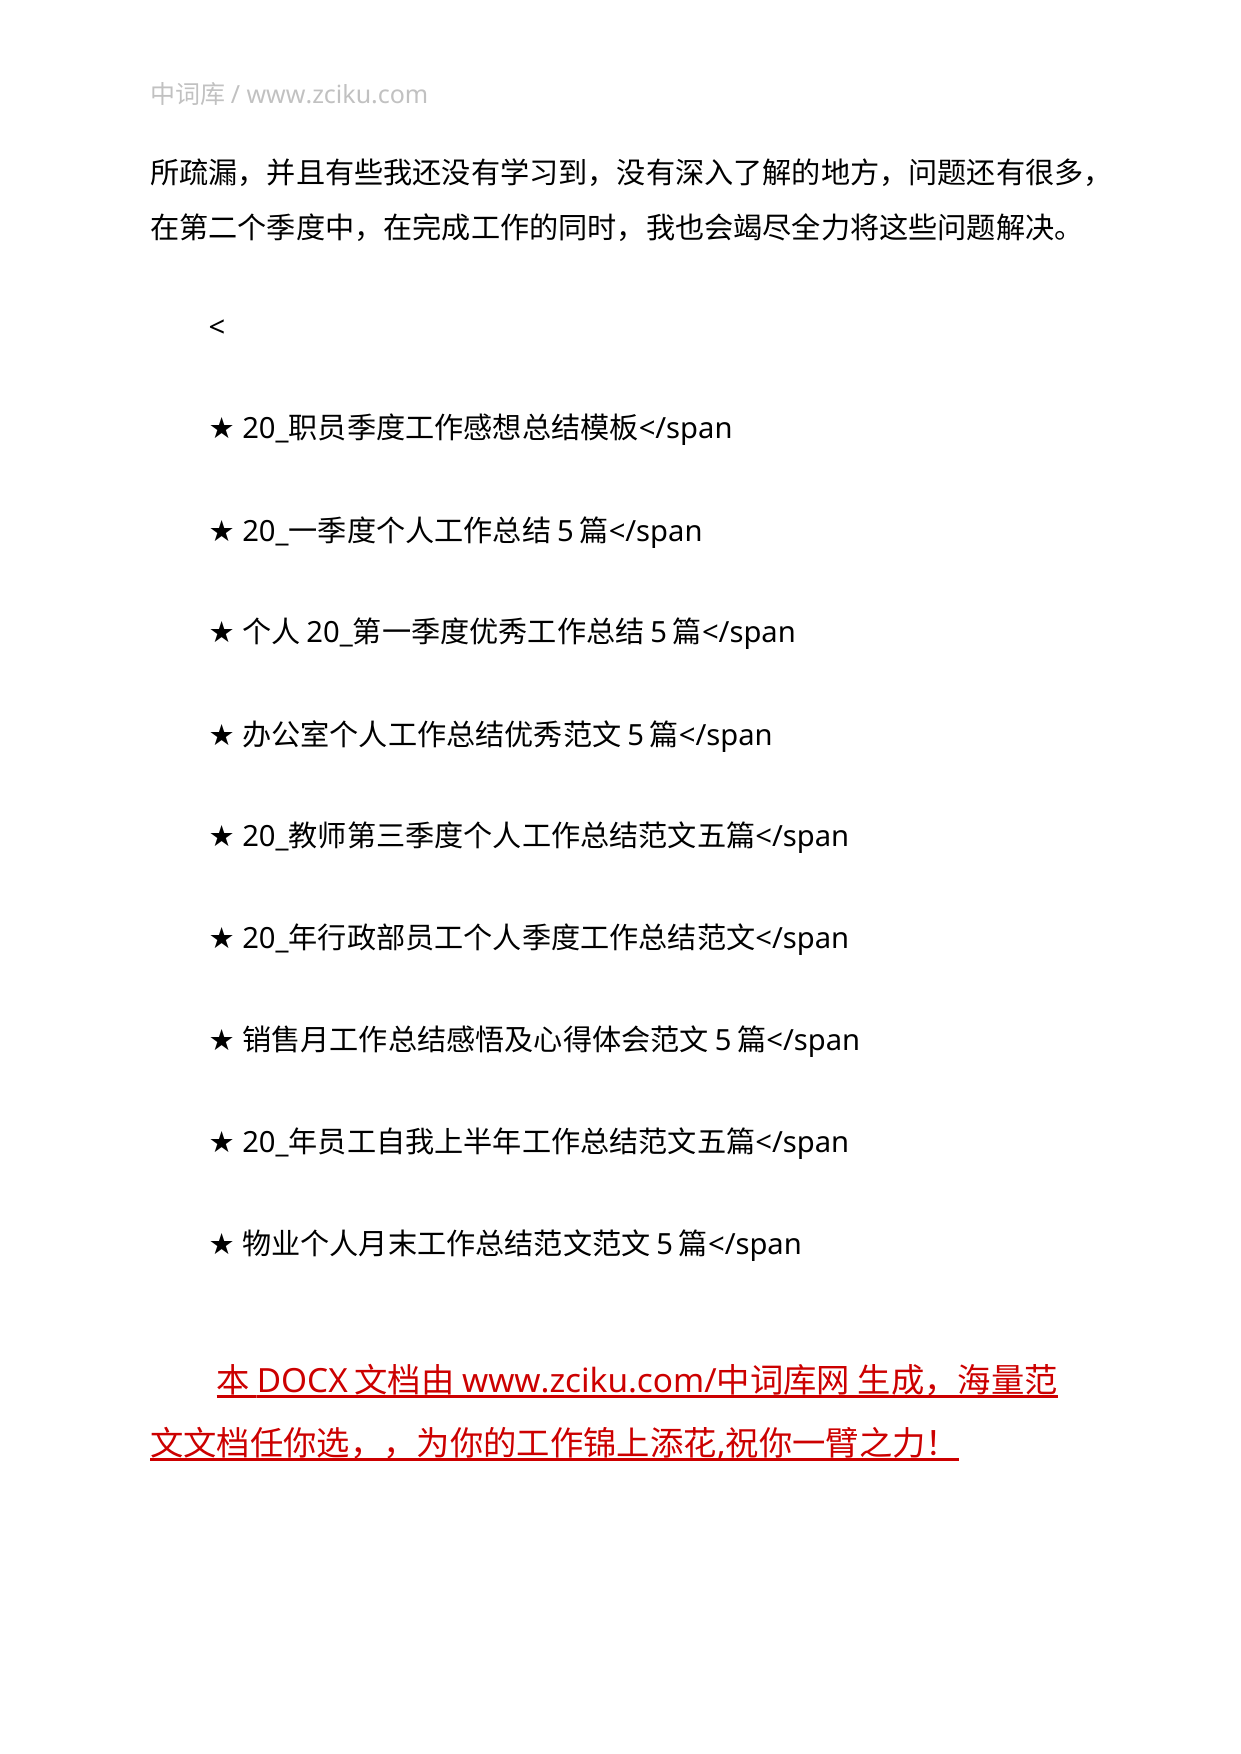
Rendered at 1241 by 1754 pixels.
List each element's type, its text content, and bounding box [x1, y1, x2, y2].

text ★ 销售月工作总结感悟及心得体会范文5篇</span [150, 1017, 1090, 1059]
text ★ 20_年员工自我上半年工作总结范文五篇</span [150, 1119, 1090, 1161]
text ★ 20_教师第三季度个人工作总结范文五篇</span [150, 813, 1090, 855]
text ★ 物业个人月末工作总结范文范文5篇</span [150, 1221, 1090, 1263]
text < [150, 307, 1090, 346]
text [150, 150, 1090, 247]
text ★ 20_年行政部员工个人季度工作总结范文</span [150, 915, 1090, 957]
text ★ 20_职员季度工作感想总结模板</span [150, 405, 1090, 447]
text ★ 个人20_第一季度优秀工作总结5篇</span [150, 609, 1090, 651]
text ★ 20_一季度个人工作总结5篇</span [150, 507, 1090, 549]
text ★ 办公室个人工作总结优秀范文5篇</span [150, 711, 1090, 753]
text 本DOCX文档由 www.zciku.com/中词库网 生成，海量范文文档任你选，，为你的工作锦上添花,祝你一臂之力！ [150, 1354, 1090, 1465]
